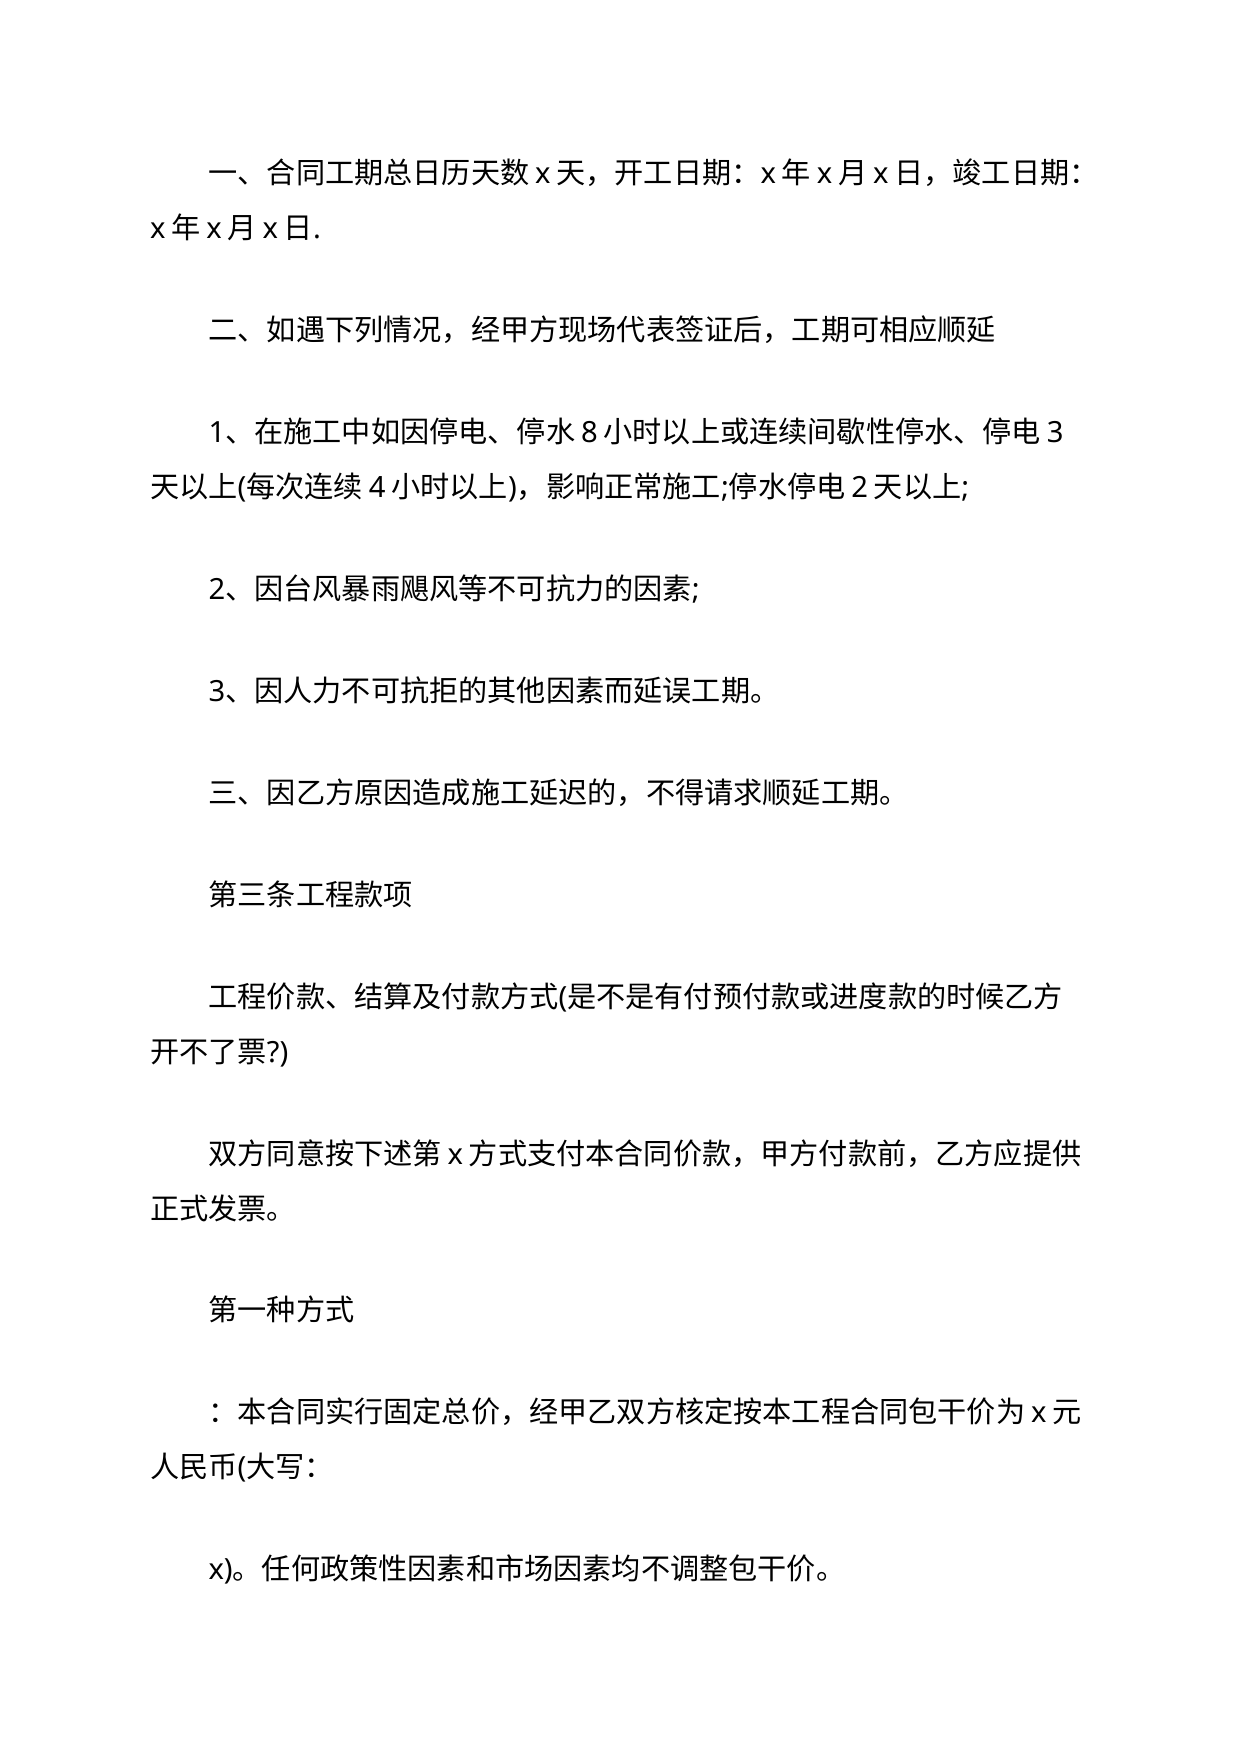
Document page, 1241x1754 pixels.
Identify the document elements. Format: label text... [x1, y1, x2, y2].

text ：本合同实行固定总价，经甲乙双方核定按本工程合同包干价为x元人民币(大写： [150, 1389, 1090, 1486]
text 3、因人力不可抗拒的其他因素而延误工期。 [150, 668, 1090, 710]
text 二、如遇下列情况，经甲方现场代表签证后，工期可相应顺延 [150, 307, 1090, 349]
text 第三条工程款项 [150, 871, 1090, 914]
text 一、合同工期总日历天数x天，开工日期：x年x月x日，竣工日期：x年x月x日. [150, 150, 1090, 247]
text 第一种方式 [150, 1287, 1090, 1329]
text 工程价款、结算及付款方式(是不是有付预付款或进度款的时候乙方开不了票?) [150, 973, 1090, 1071]
text 1、在施工中如因停电、停水8小时以上或连续间歇性停水、停电3天以上(每次连续4小时以上)，影响正常施工;停水停电2天以上; [150, 409, 1090, 506]
text x)。任何政策性因素和市场因素均不调整包干价。 [150, 1546, 1090, 1588]
text 2、因台风暴雨飓风等不可抗力的因素; [150, 566, 1090, 608]
text 双方同意按下述第x方式支付本合同价款，甲方付款前，乙方应提供正式发票。 [150, 1130, 1090, 1227]
text 三、因乙方原因造成施工延迟的，不得请求顺延工期。 [150, 770, 1090, 812]
